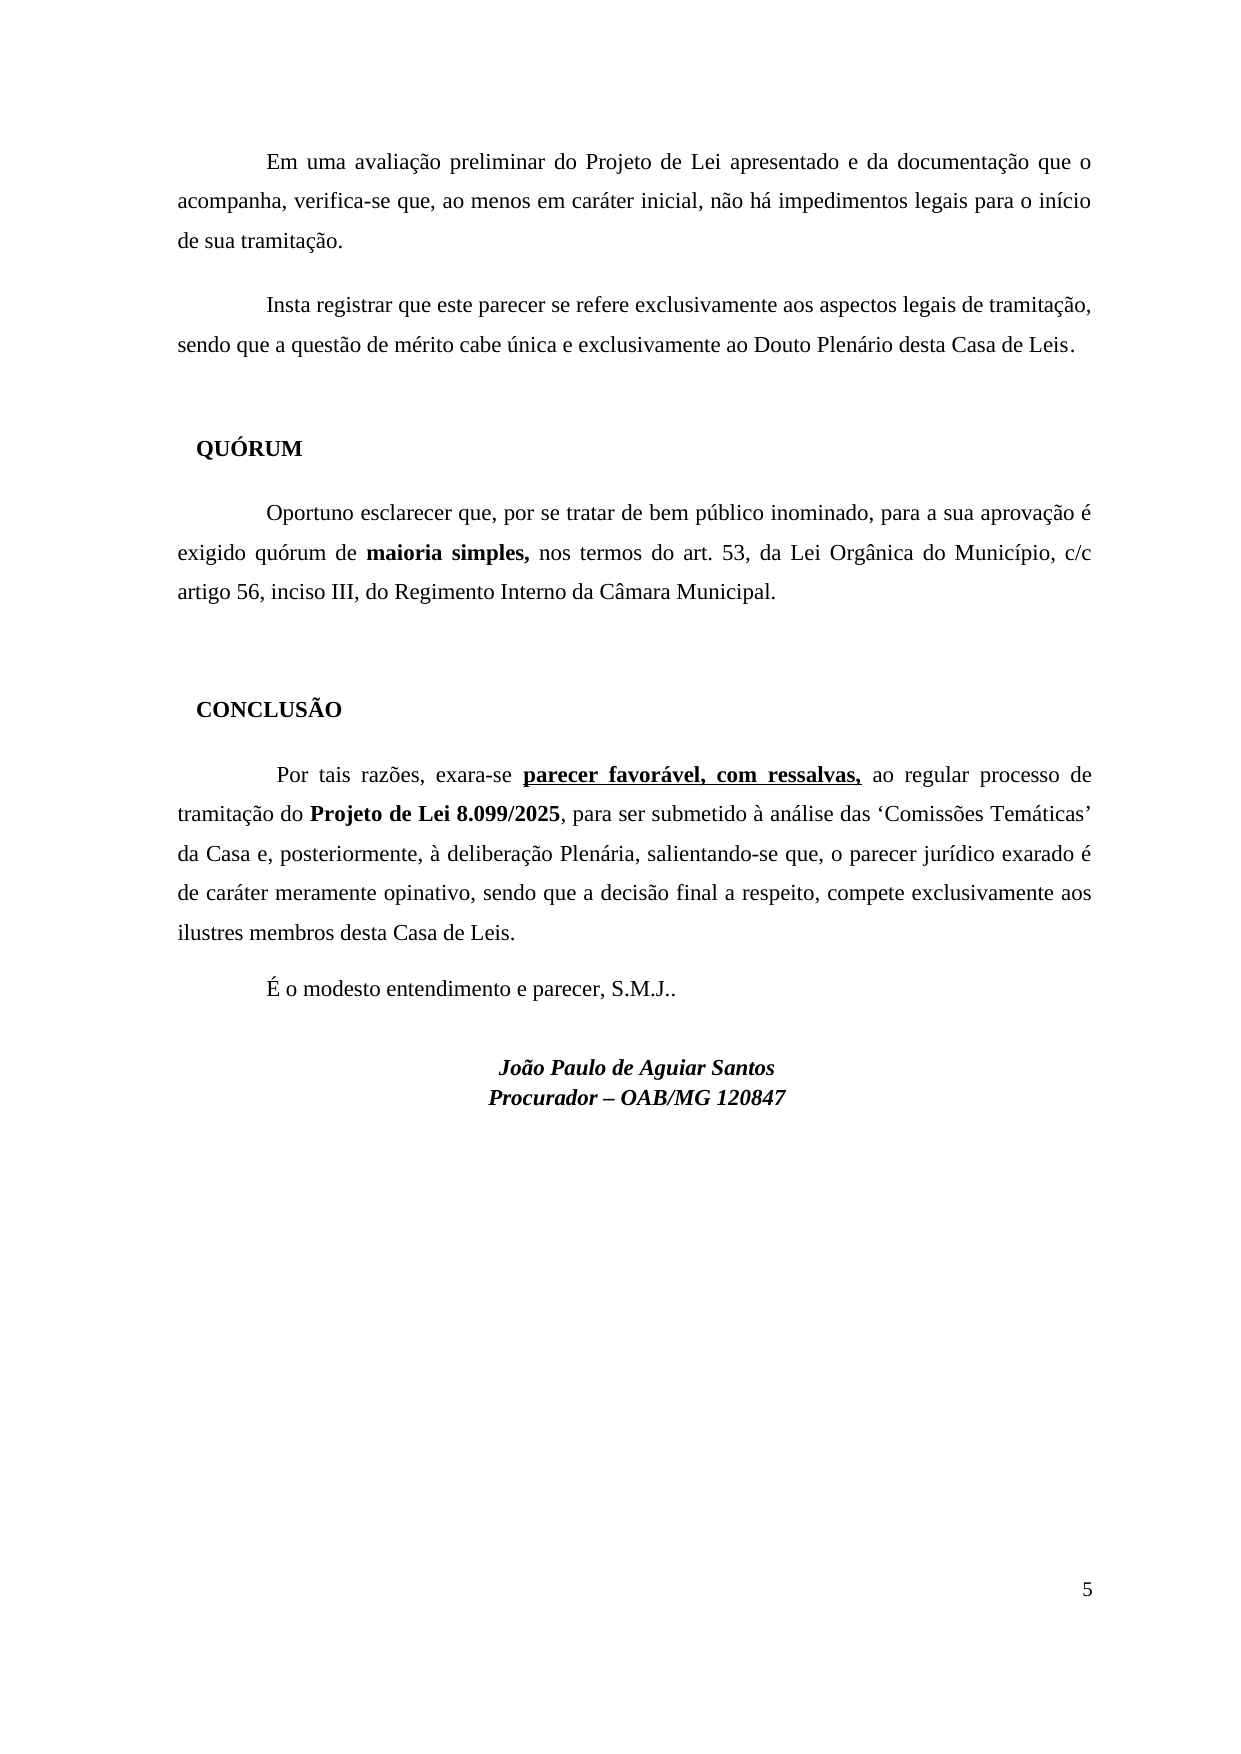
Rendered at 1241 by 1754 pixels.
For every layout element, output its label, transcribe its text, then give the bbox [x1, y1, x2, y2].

text Insta registrar que este parecer se refere exclusivamente aos aspectos legais de tramitação, sendo que a questão de mérito cabe única e exclusivamente ao Douto Plenário desta Casa de Leis. [177, 291, 1093, 357]
text Procurador – OAB/MG 120847 [183, 1084, 1093, 1111]
subtitle CONCLUSÃO [196, 696, 1093, 723]
text Por tais razões, exara-se parecer favorável, com ressalvas, ao regular processo de tramitação do Projeto de Lei 8.099/2025, para ser submetido à análise das ‘Comissões Temáticas’ da Casa e, posteriormente, à deliberação Plenária, salientando-se que, o parecer jurídico exarado é de caráter meramente opinativo, sendo que a decisão final a respeito, compete exclusivamente aos ilustres membros desta Casa de Leis. [177, 761, 1093, 945]
subtitle QUÓRUM [196, 434, 1093, 461]
text É o modesto entendimento e parecer, S.M.J.. [177, 975, 1093, 1001]
text Em uma avaliação preliminar do Projeto de Lei apresentado e da documentação que o acompanha, verifica-se que, ao menos em caráter inicial, não há impedimentos legais para o início de sua tramitação. [177, 148, 1093, 253]
text João Paulo de Aguiar Santos [183, 1054, 1093, 1080]
text Oportuno esclarecer que, por se tratar de bem público inominado, para a sua aprovação é exigido quórum de maioria simples, nos termos do art. 53, da Lei Orgânica do Município, c/c artigo 56, inciso III, do Regimento Interno da Câmara Municipal. [177, 499, 1093, 604]
